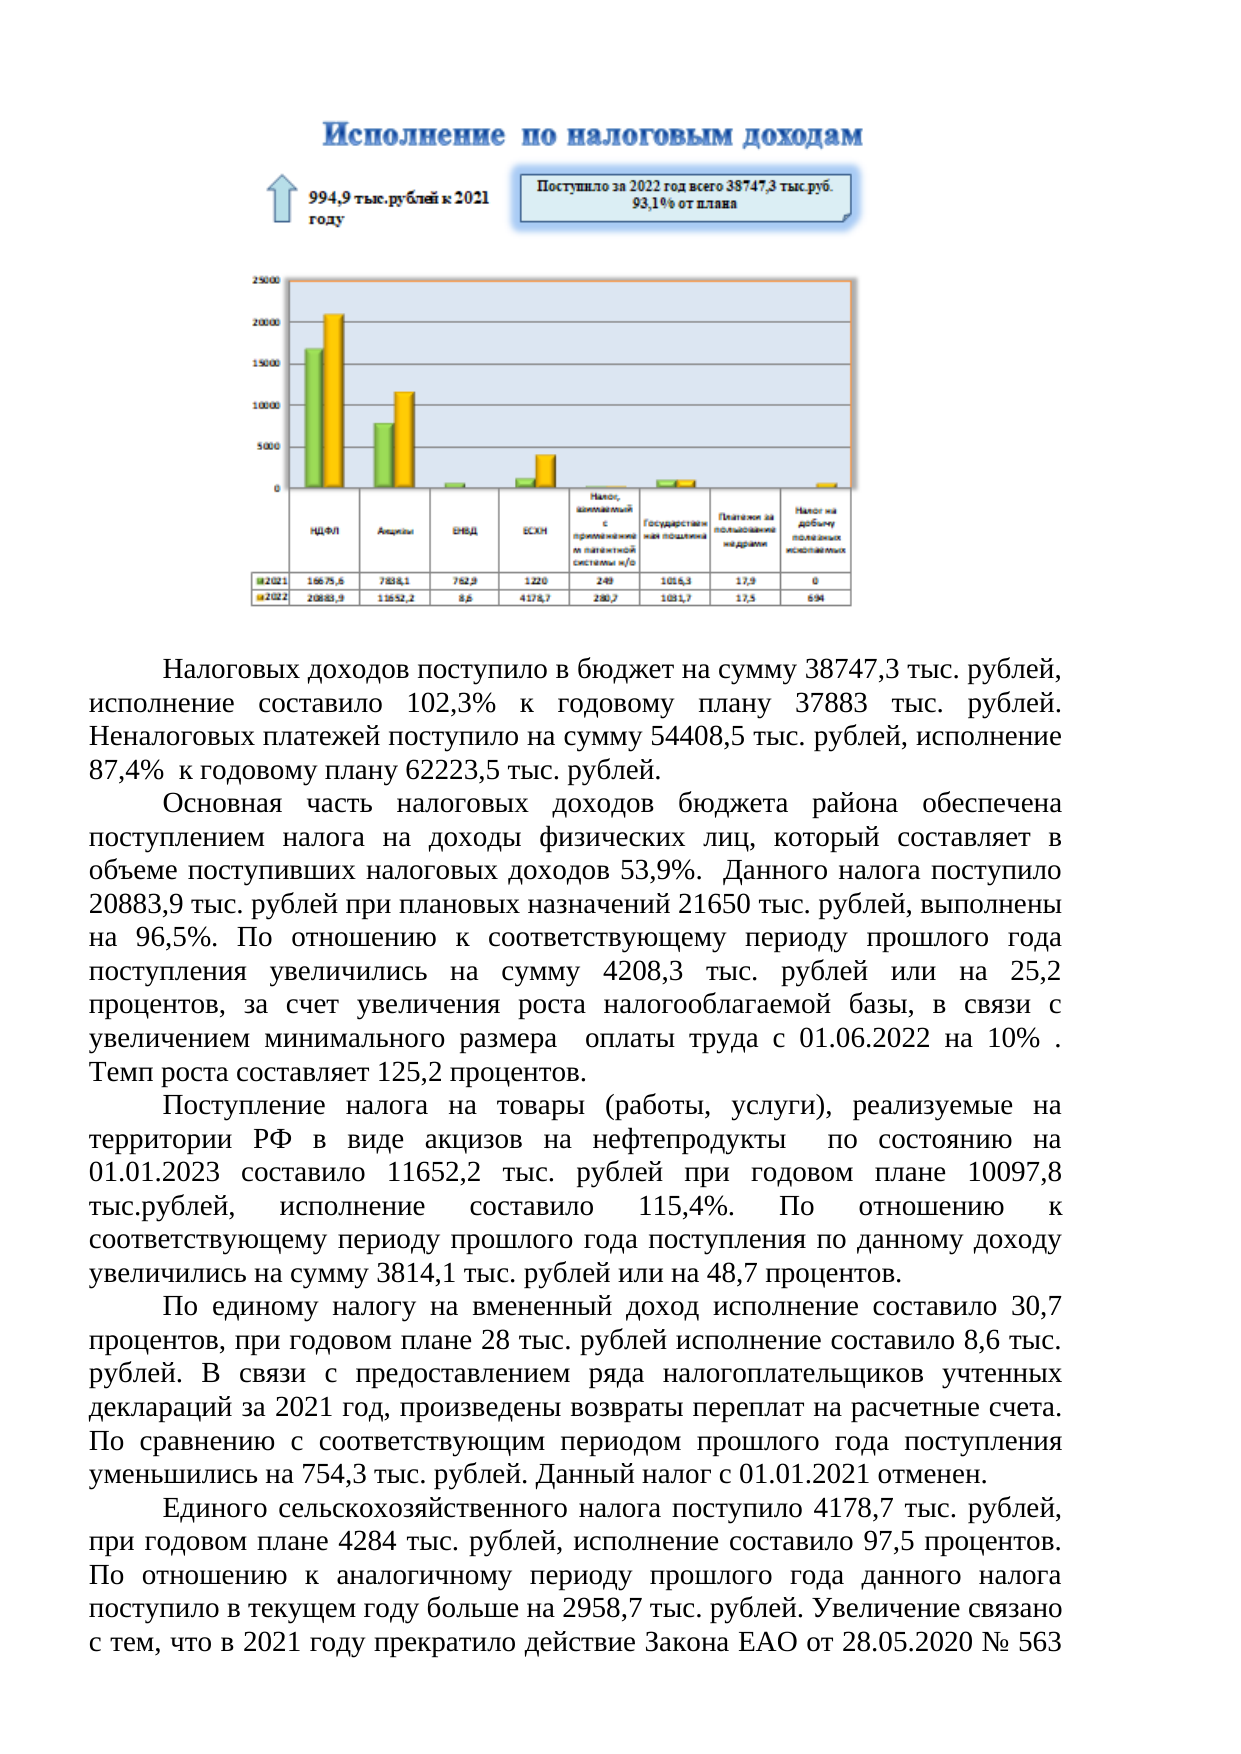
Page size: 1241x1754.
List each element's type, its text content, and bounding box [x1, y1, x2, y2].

text Основная часть налоговых доходов бюджета района обеспечена поступлением налога на доходы физических лиц, который составляет в объеме поступивших налоговых доходов 53,9%. Данного налога поступило 20883,9 тыс. рублей при плановых назначений 21650 тыс. рублей, выполнены на 96,5%. По отношению к соответствующему периоду прошлого года поступления увеличились на сумму 4208,3 тыс. рублей или на 25,2 процентов, за счет увеличения роста налогооблагаемой базы, в связи с увеличением минимального размера оплаты труда с 01.06.2022 на 10% . Темп роста составляет 125,2 процентов. [89, 785, 1063, 1087]
text Налоговых доходов поступило в бюджет на сумму 38747,3 тыс. рублей, исполнение составило 102,3% к годовому плану 37883 тыс. рублей. Неналоговых платежей поступило на сумму 54408,5 тыс. рублей, исполнение 87,4% к годовому плану 62223,5 тыс. рублей. [89, 651, 1063, 785]
text Поступление налога на товары (работы, услуги), реализуемые на территории РФ в виде акцизов на нефтепродукты по состоянию на 01.01.2023 составило 11652,2 тыс. рублей при годовом плане 10097,8 тыс.рублей, исполнение составило 115,4%. По отношению к соответствующему периоду прошлого года поступления по данному доходу увеличились на сумму 3814,1 тыс. рублей или на 48,7 процентов. [89, 1087, 1063, 1288]
picture [162, 88, 913, 652]
text По единому налогу на вмененный доход исполнение составило 30,7 процентов, при годовом плане 28 тыс. рублей исполнение составило 8,6 тыс. рублей. В связи с предоставлением ряда налогоплательщиков учтенных деклараций за 2021 год, произведены возвраты переплат на расчетные счета. По сравнению с соответствующим периодом прошлого года поступления уменьшились на 754,3 тыс. рублей. Данный налог с 01.01.2021 отменен. [89, 1288, 1063, 1490]
